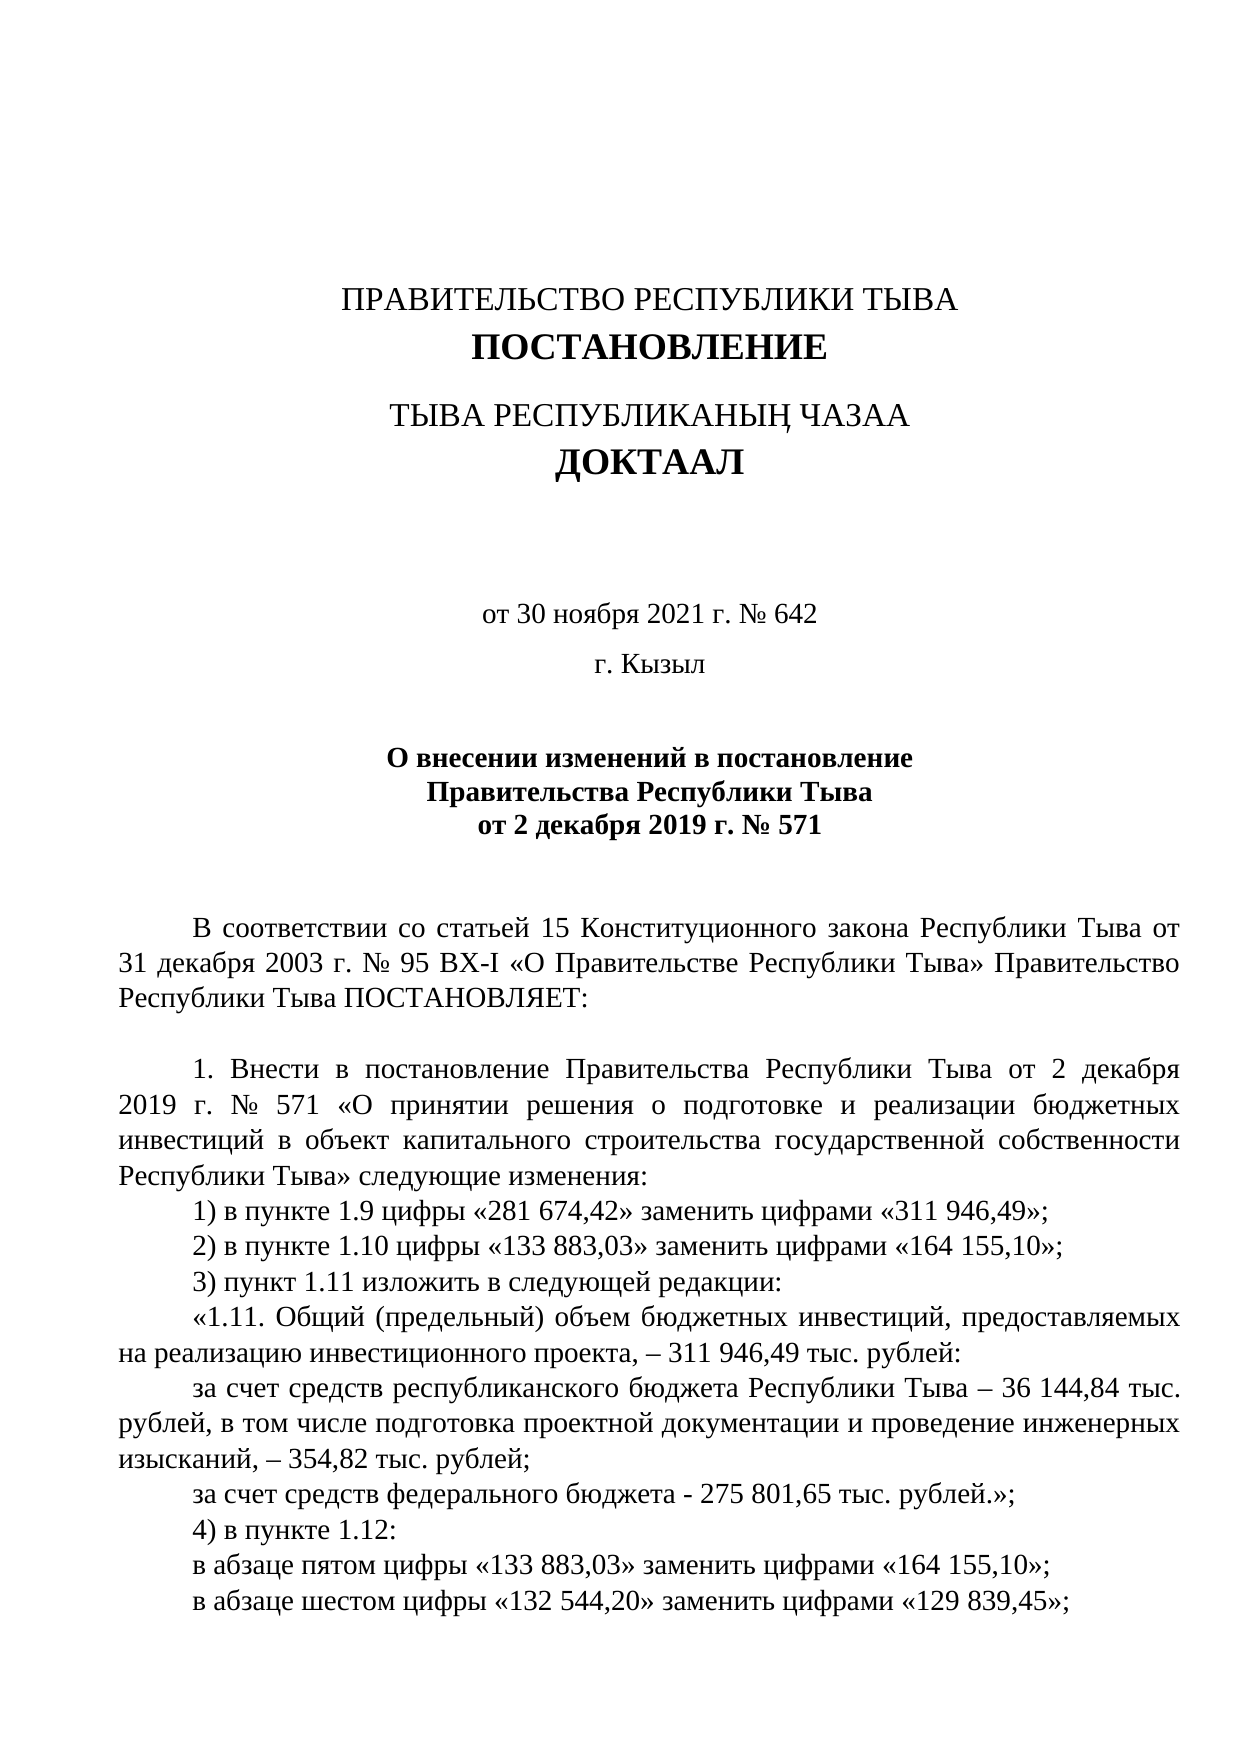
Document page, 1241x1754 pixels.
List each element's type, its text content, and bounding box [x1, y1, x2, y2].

text 1. Внести в постановление Правительства Республики Тыва от 2 декабря 2019 г. № 571 «О принятии решения о подготовке и реализации бюджетных инвестиций в объект капитального строительства государственной собственности Республики Тыва» следующие изменения: [118, 1049, 1181, 1191]
text ПРАВИТЕЛЬСТВО РЕСПУБЛИКИ ТЫВА ПОСТАНОВЛЕНИЕ [118, 280, 1181, 368]
title от 30 ноября 2021 г. № 642 [118, 596, 1181, 630]
text за счет средств федерального бюджета - 275 801,65 тыс. рублей.»; [118, 1474, 1181, 1510]
title Правительства Республики Тыва [118, 774, 1181, 807]
text ТЫВА РЕСПУБЛИКАНЫӉ ЧАЗАА ДОКТААЛ [118, 395, 1181, 483]
title г. Кызыл [118, 647, 1181, 680]
text 2) в пункте 1.10 цифры «133 883,03» заменить цифрами «164 155,10»; [118, 1227, 1181, 1262]
text «1.11. Общий (предельный) объем бюджетных инвестиций, предоставляемых на реализацию инвестиционного проекта, – 311 946,49 тыс. рублей: [118, 1297, 1181, 1368]
text в абзаце пятом цифры «133 883,03» заменить цифрами «164 155,10»; [118, 1545, 1181, 1581]
text 1) в пункте 1.9 цифры «281 674,42» заменить цифрами «311 946,49»; [118, 1191, 1181, 1227]
text в абзаце шестом цифры «132 544,20» заменить цифрами «129 839,45»; [118, 1581, 1181, 1616]
text 4) в пункте 1.12: [118, 1510, 1181, 1545]
text за счет средств республиканского бюджета Республики Тыва – 36 144,84 тыс. рублей, в том числе подготовка проектной документации и проведение инженерных изысканий, – 354,82 тыс. рублей; [118, 1368, 1181, 1474]
title О внесении изменений в постановление [118, 740, 1181, 774]
title от 2 декабря 2019 г. № 571 [118, 807, 1181, 841]
text В соответствии со статьей 15 Конституционного закона Республики Тыва от 31 декабря 2003 г. № 95 ВХ-I «О Правительстве Республики Тыва» Правительство Республики Тыва ПОСТАНОВЛЯЕТ: [118, 908, 1181, 1014]
text 3) пункт 1.11 изложить в следующей редакции: [118, 1262, 1181, 1297]
